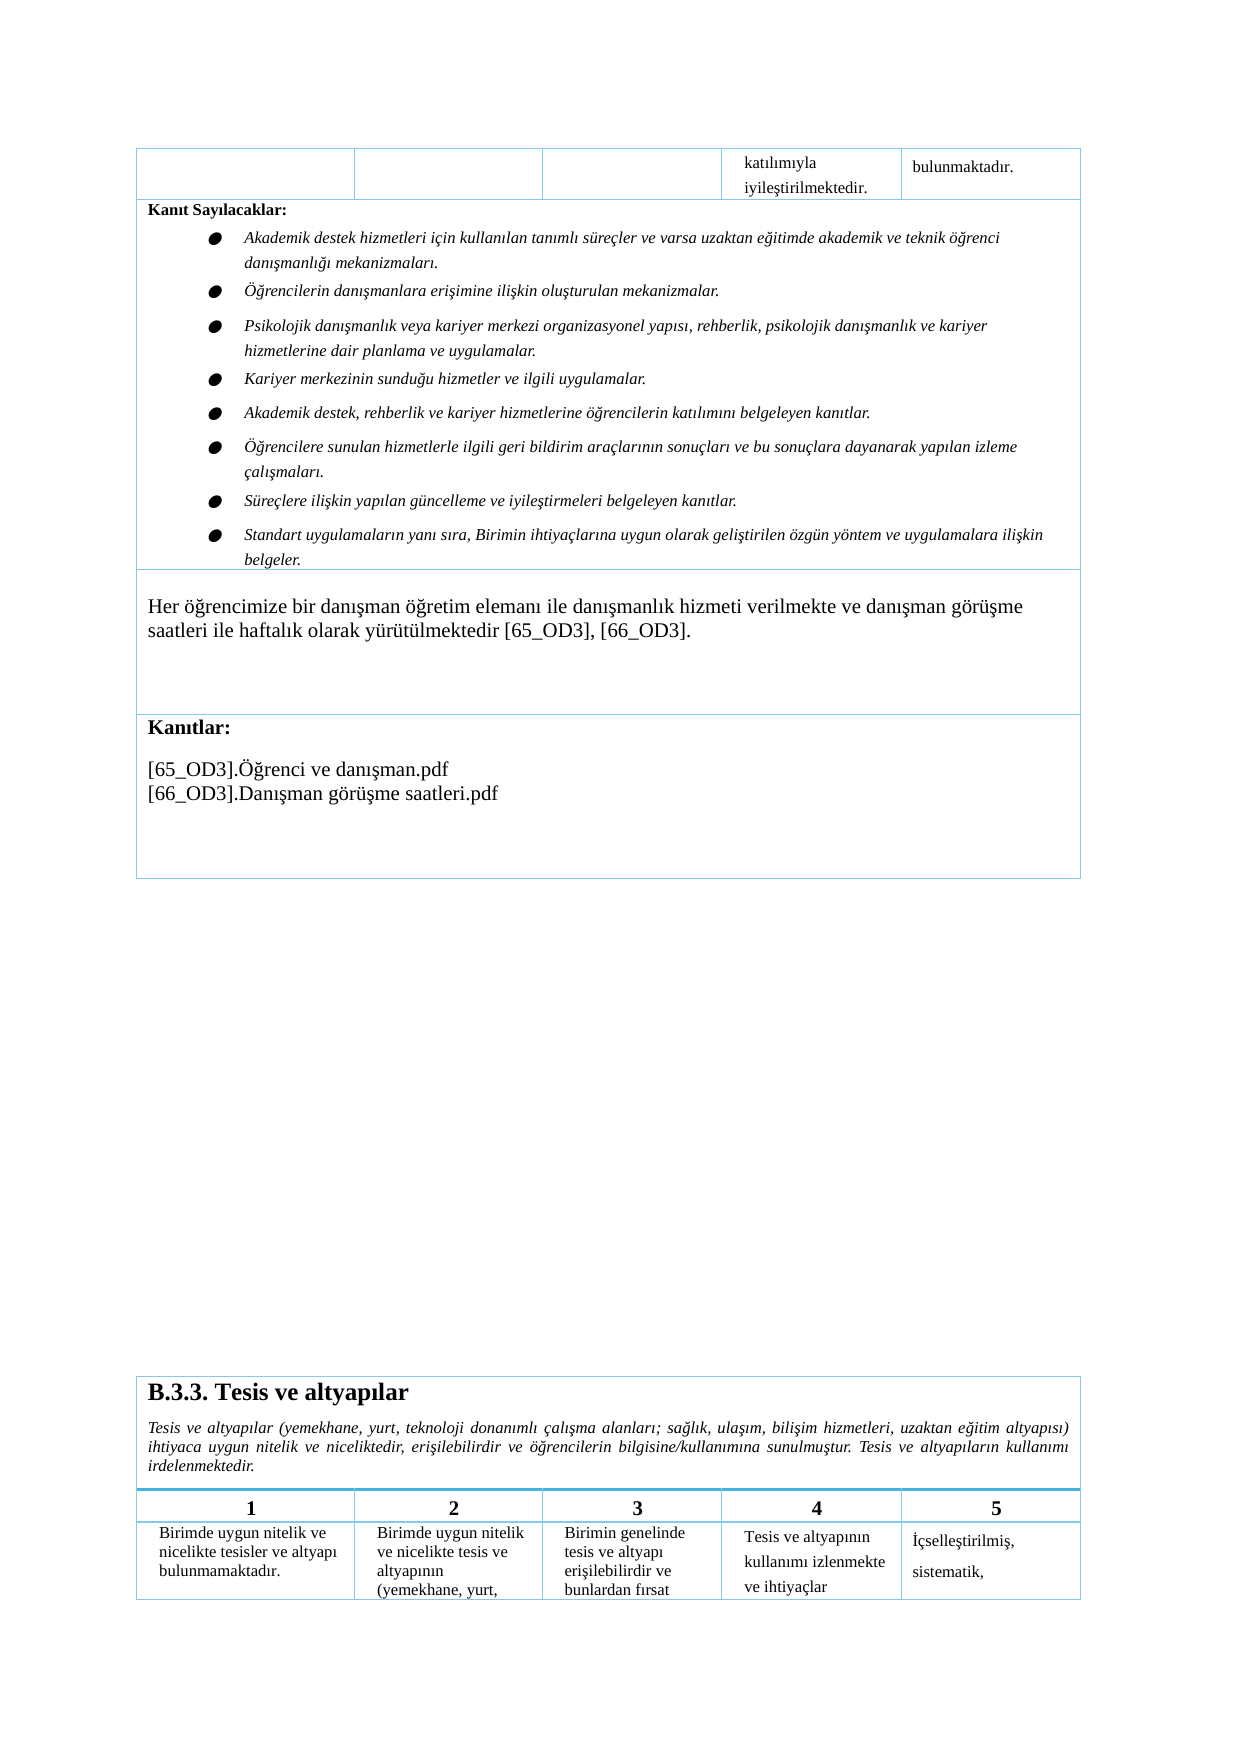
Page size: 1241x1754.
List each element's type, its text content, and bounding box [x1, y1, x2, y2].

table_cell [355, 149, 542, 199]
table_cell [902, 149, 1080, 199]
table_cell 3 [543, 1491, 721, 1521]
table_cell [355, 1523, 542, 1599]
table_cell Kanıtlar: [65_OD3].Öğrenci ve danışman.pdf [66_OD3].Danışman görüşme saatleri.pdf [137, 715, 1080, 878]
table_header B.3.3. Tesis ve altyapılar Tesis ve altyapılar (yemekhane, yurt, teknoloji donanımlı çalışma alanları; sağlık, ulaşım, bilişim hizmetleri, uzaktan eğitim altyapısı) ihtiyaca uygun nitelik ve niceliktedir, erişilebilirdir ve öğrencilerin bilgisine/kullanımına sunulmuştur. Tesis ve altyapıların kullanımı irdelenmektedir. [137, 1377, 1080, 1488]
table_cell Kanıt Sayılacaklar: Akademik destek hizmetleri için kullanılan tanımlı süreçler ve varsa uzaktan eğitimde akademik ve teknik öğrenci danışmanlığı mekanizmaları. Öğrencilerin danışmanlara erişimine ilişkin oluşturulan mekanizmalar. Psikolojik danışmanlık veya kariyer merkezi organizasyonel yapısı, rehberlik, psikolojik danışmanlık ve kariyer hizmetlerine dair planlama ve uygulamalar. Kariyer merkezinin sunduğu hizmetler ve ilgili uygulamalar. Akademik destek, rehberlik ve kariyer hizmetlerine öğrencilerin katılımını belgeleyen kanıtlar. Öğrencilere sunulan hizmetlerle ilgili geri bildirim araçlarının sonuçları ve bu sonuçlara dayanarak yapılan izleme çalışmaları. Süreçlere ilişkin yapılan güncelleme ve iyileştirmeleri belgeleyen kanıtlar. Standart uygulamaların yanı sıra, Birimin ihtiyaçlarına uygun olarak geliştirilen özgün yöntem ve uygulamalara ilişkin belgeler. [137, 200, 1080, 569]
table_cell 5 [902, 1491, 1080, 1521]
table_cell 2 [355, 1491, 542, 1521]
table_cell 1 [137, 1491, 354, 1521]
table_cell 4 [722, 1491, 901, 1521]
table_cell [137, 149, 354, 199]
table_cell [722, 1523, 901, 1599]
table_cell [902, 1523, 1080, 1599]
table_cell Her öğrencimize bir danışman öğretim elemanı ile danışmanlık hizmeti verilmekte ve danışman görüşme saatleri ile haftalık olarak yürütülmektedir [65_OD3], [66_OD3]. [137, 570, 1080, 714]
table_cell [137, 1523, 354, 1599]
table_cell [722, 149, 901, 199]
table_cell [543, 1523, 721, 1599]
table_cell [543, 149, 721, 199]
